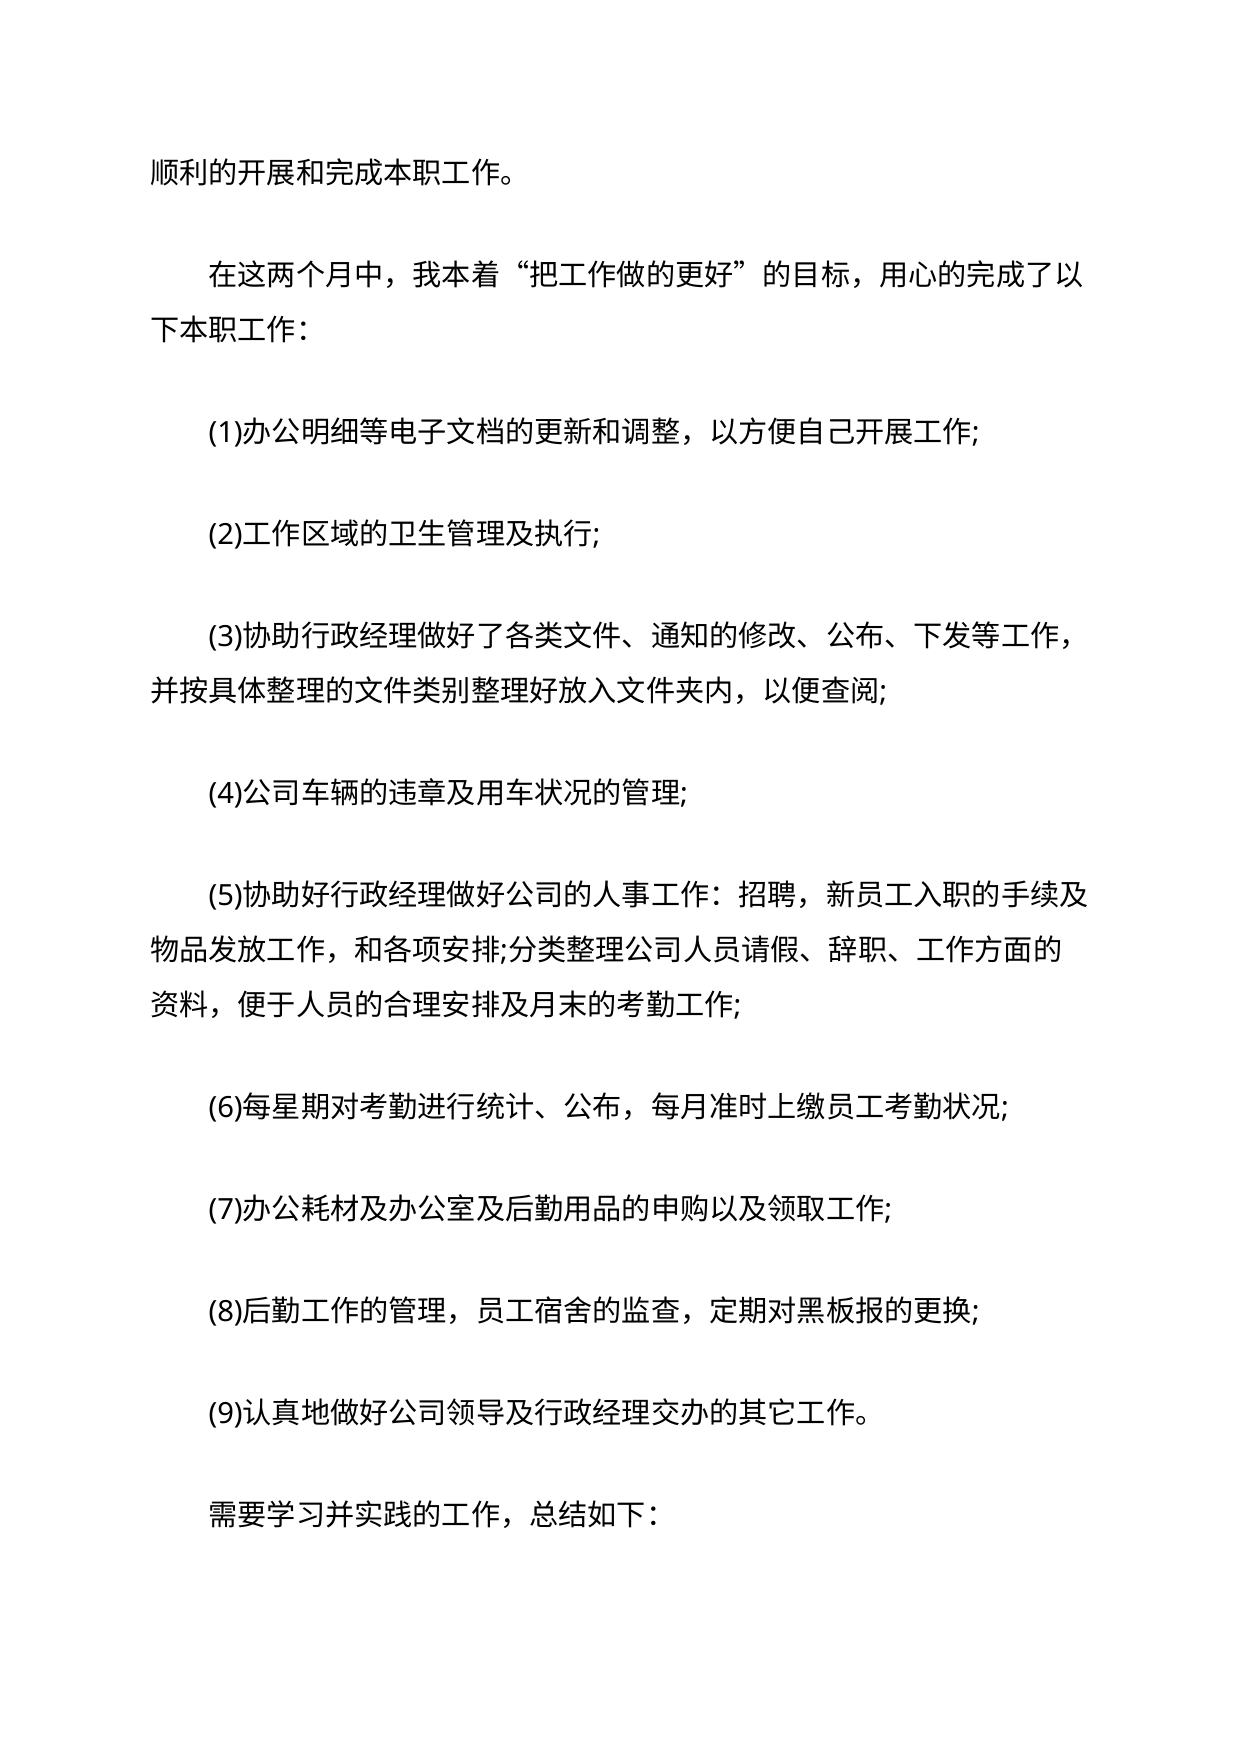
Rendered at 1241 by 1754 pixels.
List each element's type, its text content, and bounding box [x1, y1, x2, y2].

text (4)公司车辆的违章及用车状况的管理; [150, 769, 1090, 812]
text (3)协助行政经理做好了各类文件、通知的修改、公布、下发等工作，并按具体整理的文件类别整理好放入文件夹内，以便查阅; [150, 612, 1090, 710]
text (1)办公明细等电子文档的更新和调整，以方便自己开展工作; [150, 408, 1090, 451]
text (8)后勤工作的管理，员工宿舍的监查，定期对黑板报的更换; [150, 1287, 1090, 1330]
text (2)工作区域的卫生管理及执行; [150, 510, 1090, 553]
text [150, 150, 1090, 192]
text (7)办公耗材及办公室及后勤用品的申购以及领取工作; [150, 1185, 1090, 1228]
text (6)每星期对考勤进行统计、公布，每月准时上缴员工考勤状况; [150, 1083, 1090, 1126]
text (5)协助好行政经理做好公司的人事工作：招聘，新员工入职的手续及物品发放工作，和各项安排;分类整理公司人员请假、辞职、工作方面的资料，便于人员的合理安排及月末的考勤工作; [150, 871, 1090, 1024]
text (9)认真地做好公司领导及行政经理交办的其它工作。 [150, 1389, 1090, 1432]
text 在这两个月中，我本着“把工作做的更好”的目标，用心的完成了以下本职工作： [150, 252, 1090, 349]
text 需要学习并实践的工作，总结如下： [150, 1491, 1090, 1533]
